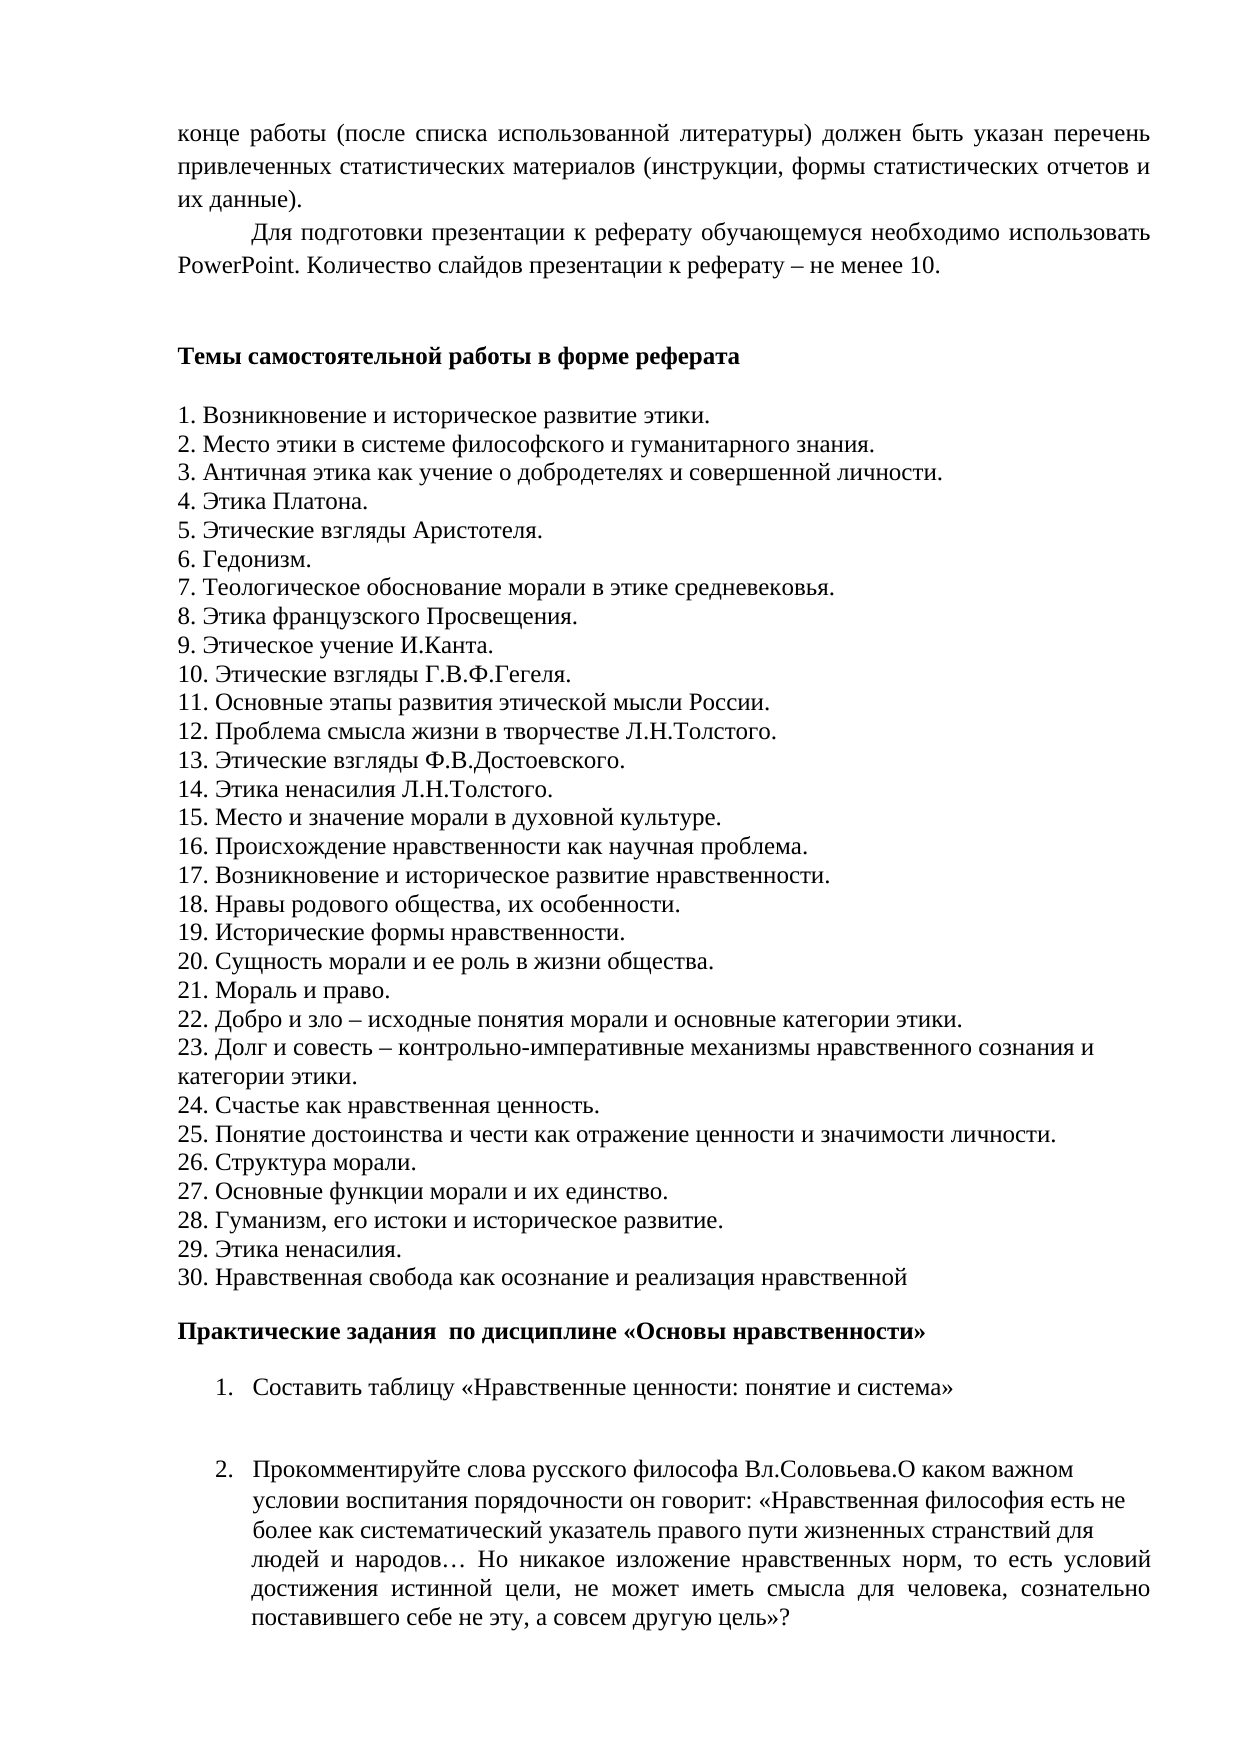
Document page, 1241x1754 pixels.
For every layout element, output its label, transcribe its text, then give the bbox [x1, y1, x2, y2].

text 29. Этика ненасилия. [177, 1234, 1152, 1262]
text 17. Возникновение и историческое развитие нравственности. [177, 860, 1152, 889]
text 12. Проблема смысла жизни в творчестве Л.Н.Толстого. [177, 716, 1152, 745]
list Прокомментируйте слова русского философа Вл.Соловьева.О каком важном условии воспитания порядочности он говорит: «Нравственная философия есть не более как систематический указатель правого пути жизненных странствий для [215, 1452, 1152, 1544]
list 30. Нравственная свобода как осознание и реализация нравственной [177, 1262, 1152, 1291]
text 9. Этическое учение И.Канта. [177, 630, 1152, 659]
text 16. Происхождение нравственности как научная проблема. [177, 831, 1152, 860]
text 28. Гуманизм, его истоки и историческое развитие. [177, 1205, 1152, 1234]
text 24. Счастье как нравственная ценность. [177, 1090, 1152, 1119]
text 6. Гедонизм. [177, 544, 1152, 572]
text 20. Сущность морали и ее роль в жизни общества. [177, 946, 1152, 975]
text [177, 118, 1152, 213]
text Темы самостоятельной работы в форме реферата [177, 341, 1152, 369]
text 27. Основные функции морали и их единство. [177, 1176, 1152, 1205]
text 22. Добро и зло – исходные понятия морали и основные категории этики. [177, 1004, 1152, 1032]
text 8. Этика французского Просвещения. [177, 601, 1152, 630]
text 5. Этические взгляды Аристотеля. [177, 515, 1152, 544]
text 1. Возникновение и историческое развитие этики. [177, 400, 1152, 429]
text 2. Место этики в системе философского и гуманитарного знания. [177, 429, 1152, 457]
text 13. Этические взгляды Ф.В.Достоевского. [177, 745, 1152, 774]
text 14. Этика ненасилия Л.Н.Толстого. [177, 774, 1152, 802]
text 25. Понятие достоинства и чести как отражение ценности и значимости личности. [177, 1119, 1152, 1147]
text 26. Структура морали. [177, 1147, 1152, 1176]
text Практические задания по дисциплине «Основы нравственности» [177, 1316, 1152, 1345]
text 10. Этические взгляды Г.В.Ф.Гегеля. [177, 659, 1152, 687]
text людей и народов… Но никакое изложение нравственных норм, то есть условий достижения истинной цели, не может иметь смысла для человека, сознательно поставившего себе не эту, а совсем другую цель»? [251, 1544, 1152, 1631]
text 23. Долг и совесть – контрольно-императивные механизмы нравственного сознания и категории этики. [177, 1032, 1152, 1090]
text 15. Место и значение морали в духовной культуре. [177, 802, 1152, 831]
text 21. Мораль и право. [177, 975, 1152, 1004]
list Составить таблицу «Нравственные ценности: понятие и система» [215, 1370, 1152, 1401]
text 7. Теологическое обоснование морали в этике средневековья. [177, 572, 1152, 601]
text Для подготовки презентации к реферату обучающемуся необходимо использовать PowerPoint. Количество слайдов презентации к реферату – не менее 10. [177, 217, 1152, 279]
text 4. Этика Платона. [177, 486, 1152, 515]
text 18. Нравы родового общества, их особенности. [177, 889, 1152, 917]
text 11. Основные этапы развития этической мысли России. [177, 687, 1152, 716]
text 3. Античная этика как учение о добродетелях и совершенной личности. [177, 457, 1152, 486]
text 19. Исторические формы нравственности. [177, 917, 1152, 946]
